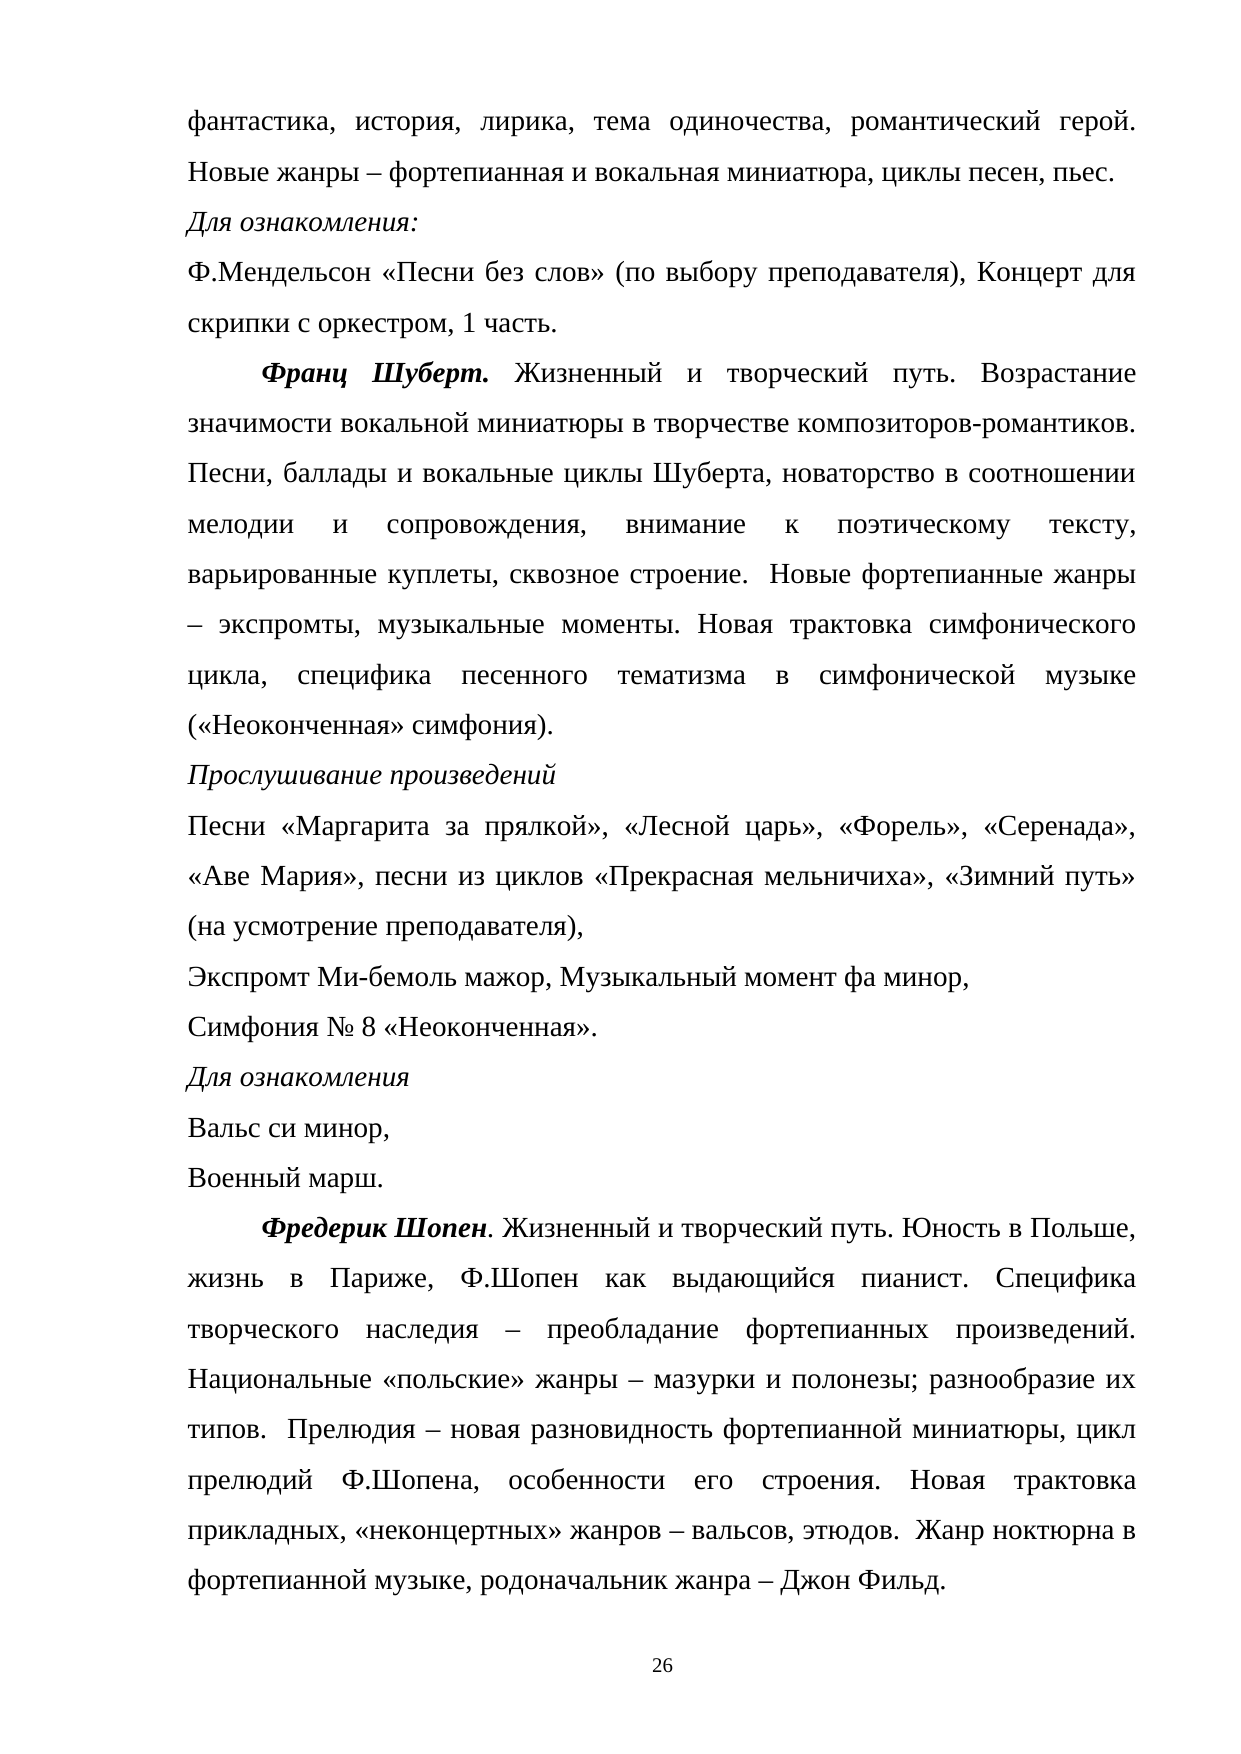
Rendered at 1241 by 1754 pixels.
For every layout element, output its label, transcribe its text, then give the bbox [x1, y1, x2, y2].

text Фредерик Шопен. Жизненный и творческий путь. Юность в Польше, жизнь в Париже, Ф.Шопен как выдающийся пианист. Специфика творческого наследия – преобладание фортепианных произведений. Национальные «польские» жанры – мазурки и полонезы; разнообразие их типов. Прелюдия – новая разновидность фортепианной миниатюры, цикл прелюдий Ф.Шопена, особенности его строения. Новая трактовка прикладных, «неконцертных» жанров – вальсов, этюдов. Жанр ноктюрна в фортепианной музыке, родоначальник жанра – Джон Фильд. [187, 1210, 1137, 1596]
text Экспромт Ми-бемоль мажор, Музыкальный момент фа минор, [187, 959, 1137, 992]
text Симфония № 8 «Неоконченная». [187, 1009, 1137, 1043]
text Песни «Маргарита за прялкой», «Лесной царь», «Форель», «Серенада», «Аве Мария», песни из циклов «Прекрасная мельничиха», «Зимний путь» (на усмотрение преподавателя), [187, 808, 1137, 942]
text Для ознакомления: [187, 204, 1137, 238]
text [187, 103, 1137, 187]
text Прослушивание произведений [187, 757, 1137, 791]
text Для ознакомления [187, 1059, 1137, 1093]
text Вальс си минор, [187, 1110, 1137, 1143]
text Ф.Мендельсон «Песни без слов» (по выбору преподавателя), Концерт для скрипки с оркестром, 1 часть. [187, 254, 1137, 338]
text Франц Шуберт. Жизненный и творческий путь. Возрастание значимости вокальной миниатюры в творчестве композиторов-романтиков. Песни, баллады и вокальные циклы Шуберта, новаторство в соотношении мелодии и сопровождения, внимание к поэтическому тексту, варьированные куплеты, сквозное строение. Новые фортепианные жанры – экспромты, музыкальные моменты. Новая трактовка симфонического цикла, специфика песенного тематизма в симфонической музыке («Неоконченная» симфония). [187, 355, 1137, 741]
text Военный марш. [187, 1160, 1137, 1193]
